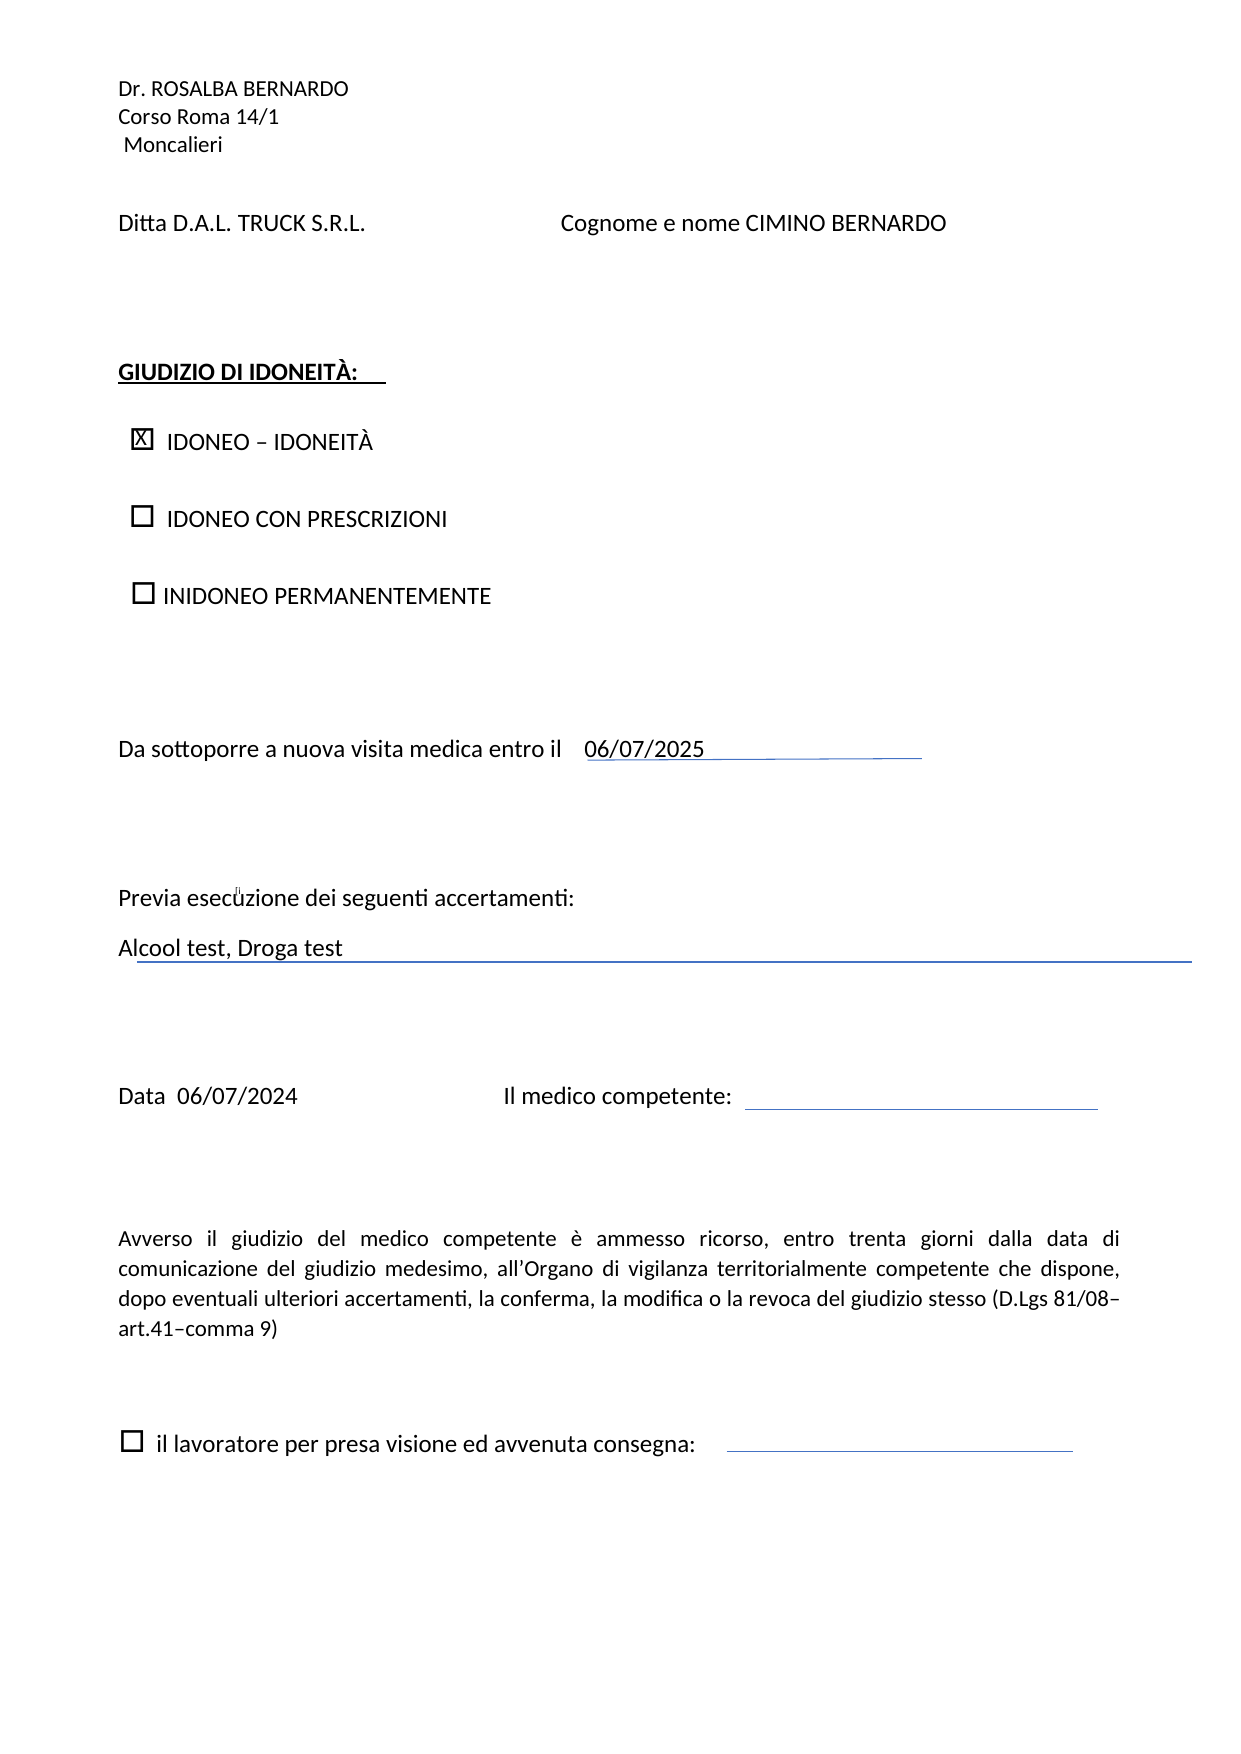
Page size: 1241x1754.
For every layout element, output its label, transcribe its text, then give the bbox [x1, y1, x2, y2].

text GIUDIZIO DI IDONEITÀ: [118, 356, 1122, 387]
text □ il lavoratore per presa visione ed avvenuta consegna: [118, 1408, 1122, 1464]
text Da sottoporre a nuova visita medica entro il 06/07/2025 [118, 733, 1122, 764]
text □ IDONEO – IDONEITÀ [118, 406, 1122, 462]
text Previa esecuzione dei seguenti accertamenti: [118, 882, 1122, 913]
text Data 06/07/2024 Il medico competente: [118, 1080, 1122, 1111]
text Avverso il giudizio del medico competente è ammesso ricorso, entro trenta giorni dalla data di comunicazione del giudizio medesimo, all’Organo di vigilanza territorialmente competente che dispone, dopo eventuali ulteriori accertamenti, la conferma, la modifica o la revoca del giudizio stesso (D.Lgs 81/08–art.41–comma 9) [118, 1224, 1122, 1342]
text Ditta D.A.L. TRUCK S.R.L. Cognome e nome CIMINO BERNARDO [118, 207, 1122, 238]
text □ IDONEO CON PRESCRIZIONI [118, 483, 1122, 539]
text □ INIDONEO PERMANENTEMENTE [118, 560, 1122, 616]
text Alcool test, Droga test [118, 932, 1122, 962]
